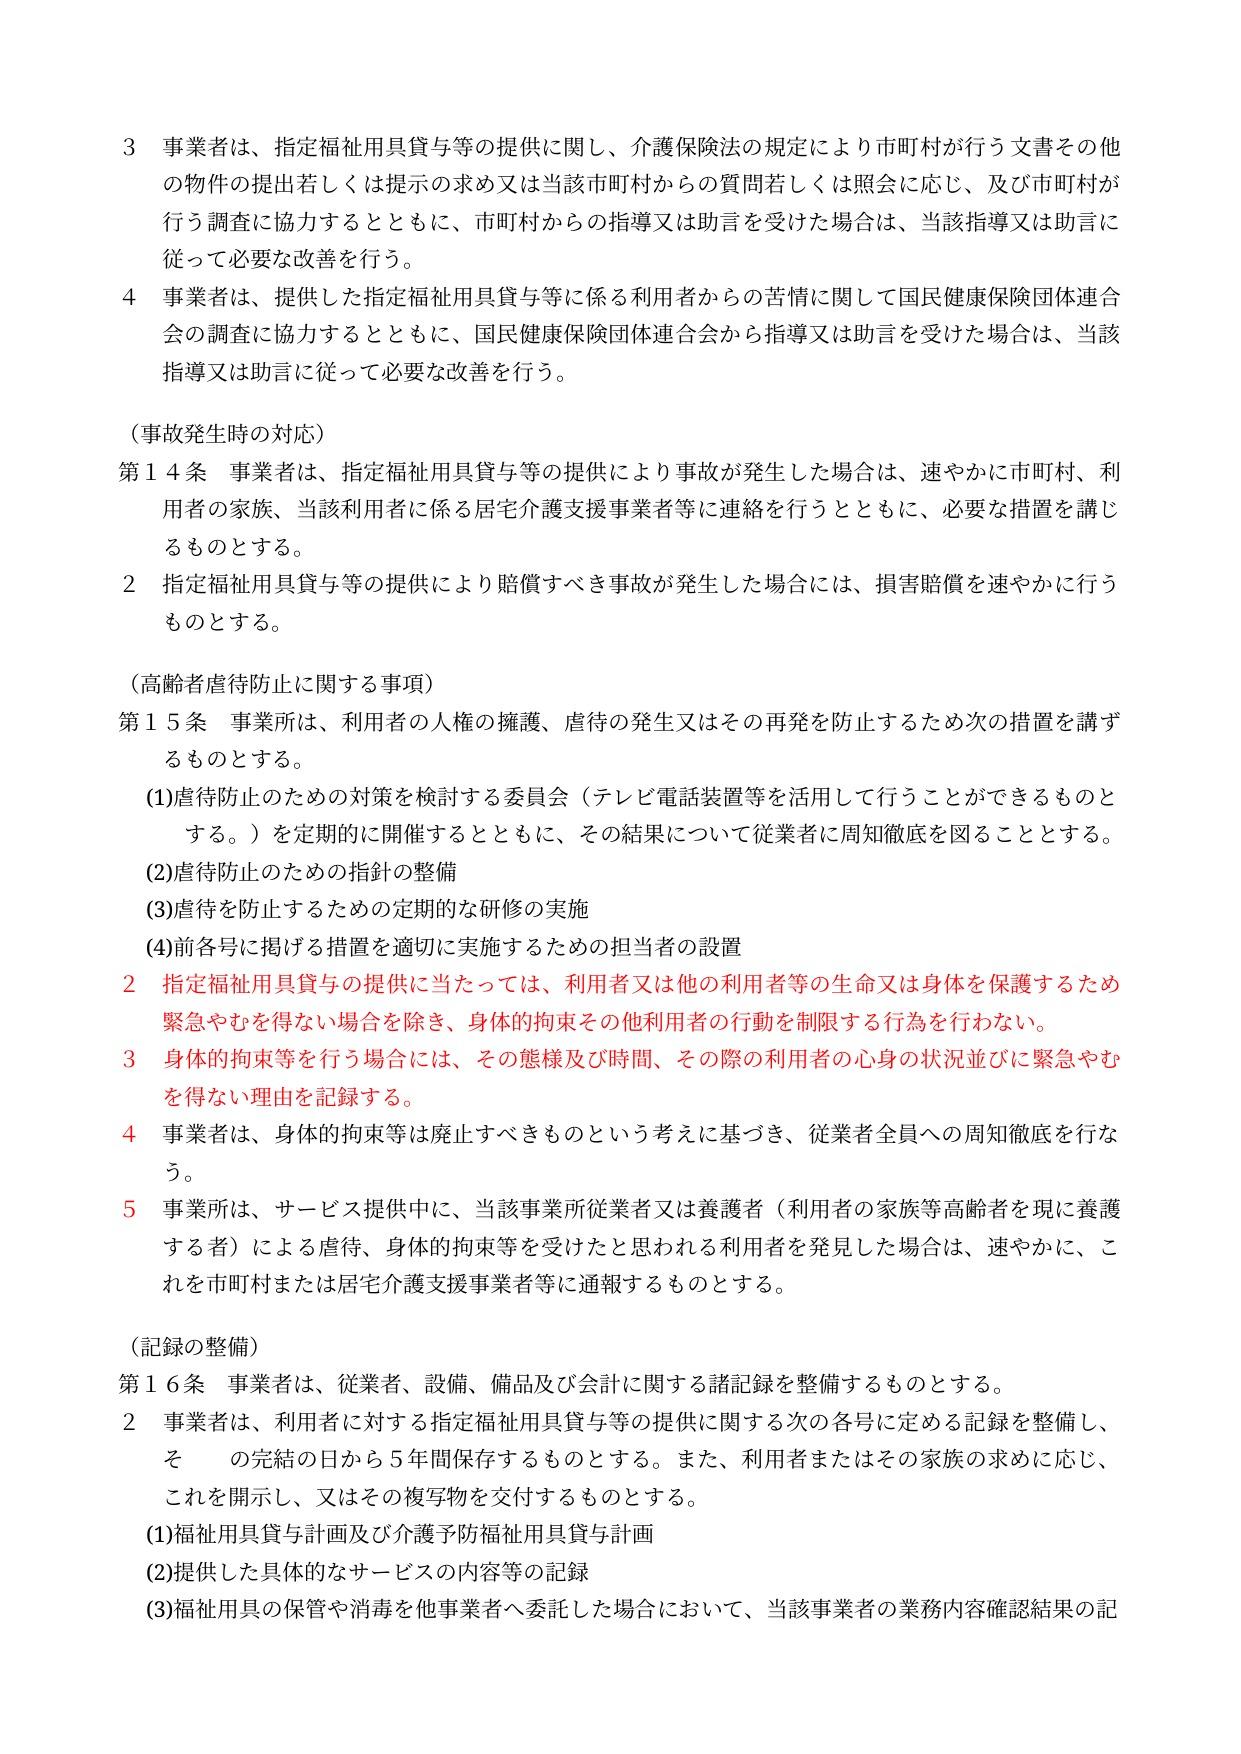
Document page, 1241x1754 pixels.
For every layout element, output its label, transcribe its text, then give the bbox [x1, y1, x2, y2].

text ３ 身体的拘束等を行う場合には、その態様及び時間、その際の利用者の心身の状況並びに緊急やむを得ない理由を記録する。 [118, 1039, 1122, 1114]
text （記録の整備） [118, 1327, 1122, 1364]
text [140, 1589, 1122, 1627]
text (3)虐待を防止するための定期的な研修の実施 [140, 889, 1122, 927]
text 第１６条 事業者は、従業者、設備、備品及び会計に関する諸記録を整備するものとする。 [118, 1364, 1122, 1402]
text 第１４条 事業者は、指定福祉用具貸与等の提供により事故が発生した場合は、速やかに市町村、利用者の家族、当該利用者に係る居宅介護支援事業者等に連絡を行うとともに、必要な措置を講じるものとする。 [118, 452, 1122, 564]
text (1)福祉用具貸与計画及び介護予防福祉用具貸与計画 [140, 1514, 1122, 1552]
text (4)前各号に掲げる措置を適切に実施するための担当者の設置 [140, 927, 1122, 964]
text (1)虐待防止のための対策を検討する委員会（テレビ電話装置等を活用して行うことができるものとする。）を定期的に開催するとともに、その結果について従業者に周知徹底を図ることとする。 [140, 777, 1122, 852]
text ３ 事業者は、指定福祉用具貸与等の提供に関し、介護保険法の規定により市町村が行う文書その他の物件の提出若しくは提示の求め又は当該市町村からの質問若しくは照会に応じ、及び市町村が行う調査に協力するとともに、市町村からの指導又は助言を受けた場合は、当該指導又は助言に従って必要な改善を行う。 [118, 127, 1122, 277]
text 第１５条 事業所は、利用者の人権の擁護、虐待の発生又はその再発を防止するため次の措置を講ずるものとする。 [118, 702, 1122, 777]
text ４ 事業者は、提供した指定福祉用具貸与等に係る利用者からの苦情に関して国民健康保険団体連合会の調査に協力するとともに、国民健康保険団体連合会から指導又は助言を受けた場合は、当該指導又は助言に従って必要な改善を行う。 [118, 277, 1122, 389]
text (2)提供した具体的なサービスの内容等の記録 [140, 1552, 1122, 1589]
text ２ 指定福祉用具貸与の提供に当たっては、利用者又は他の利用者等の生命又は身体を保護するため緊急やむを得ない場合を除き、身体的拘束その他利用者の行動を制限する行為を行わない。 [118, 964, 1122, 1039]
text ５ 事業所は、サービス提供中に、当該事業所従業者又は養護者（利用者の家族等高齢者を現に養護する者）による虐待、身体的拘束等を受けたと思われる利用者を発見した場合は、速やかに、これを市町村または居宅介護支援事業者等に通報するものとする。 [118, 1189, 1122, 1302]
text ２ 事業者は、利用者に対する指定福祉用具貸与等の提供に関する次の各号に定める記録を整備し、そ の完結の日から５年間保存するものとする。また、利用者またはその家族の求めに応じ、これを開示し、又はその複写物を交付するものとする。 [118, 1402, 1122, 1514]
text (2)虐待防止のための指針の整備 [140, 852, 1122, 889]
text ４ 事業者は、身体的拘束等は廃止すべきものという考えに基づき、従業者全員への周知徹底を行なう。 [118, 1114, 1122, 1189]
text （事故発生時の対応） [118, 414, 1122, 452]
text ２ 指定福祉用具貸与等の提供により賠償すべき事故が発生した場合には、損害賠償を速やかに行うものとする。 [118, 564, 1122, 639]
text （高齢者虐待防止に関する事項） [118, 664, 1122, 702]
